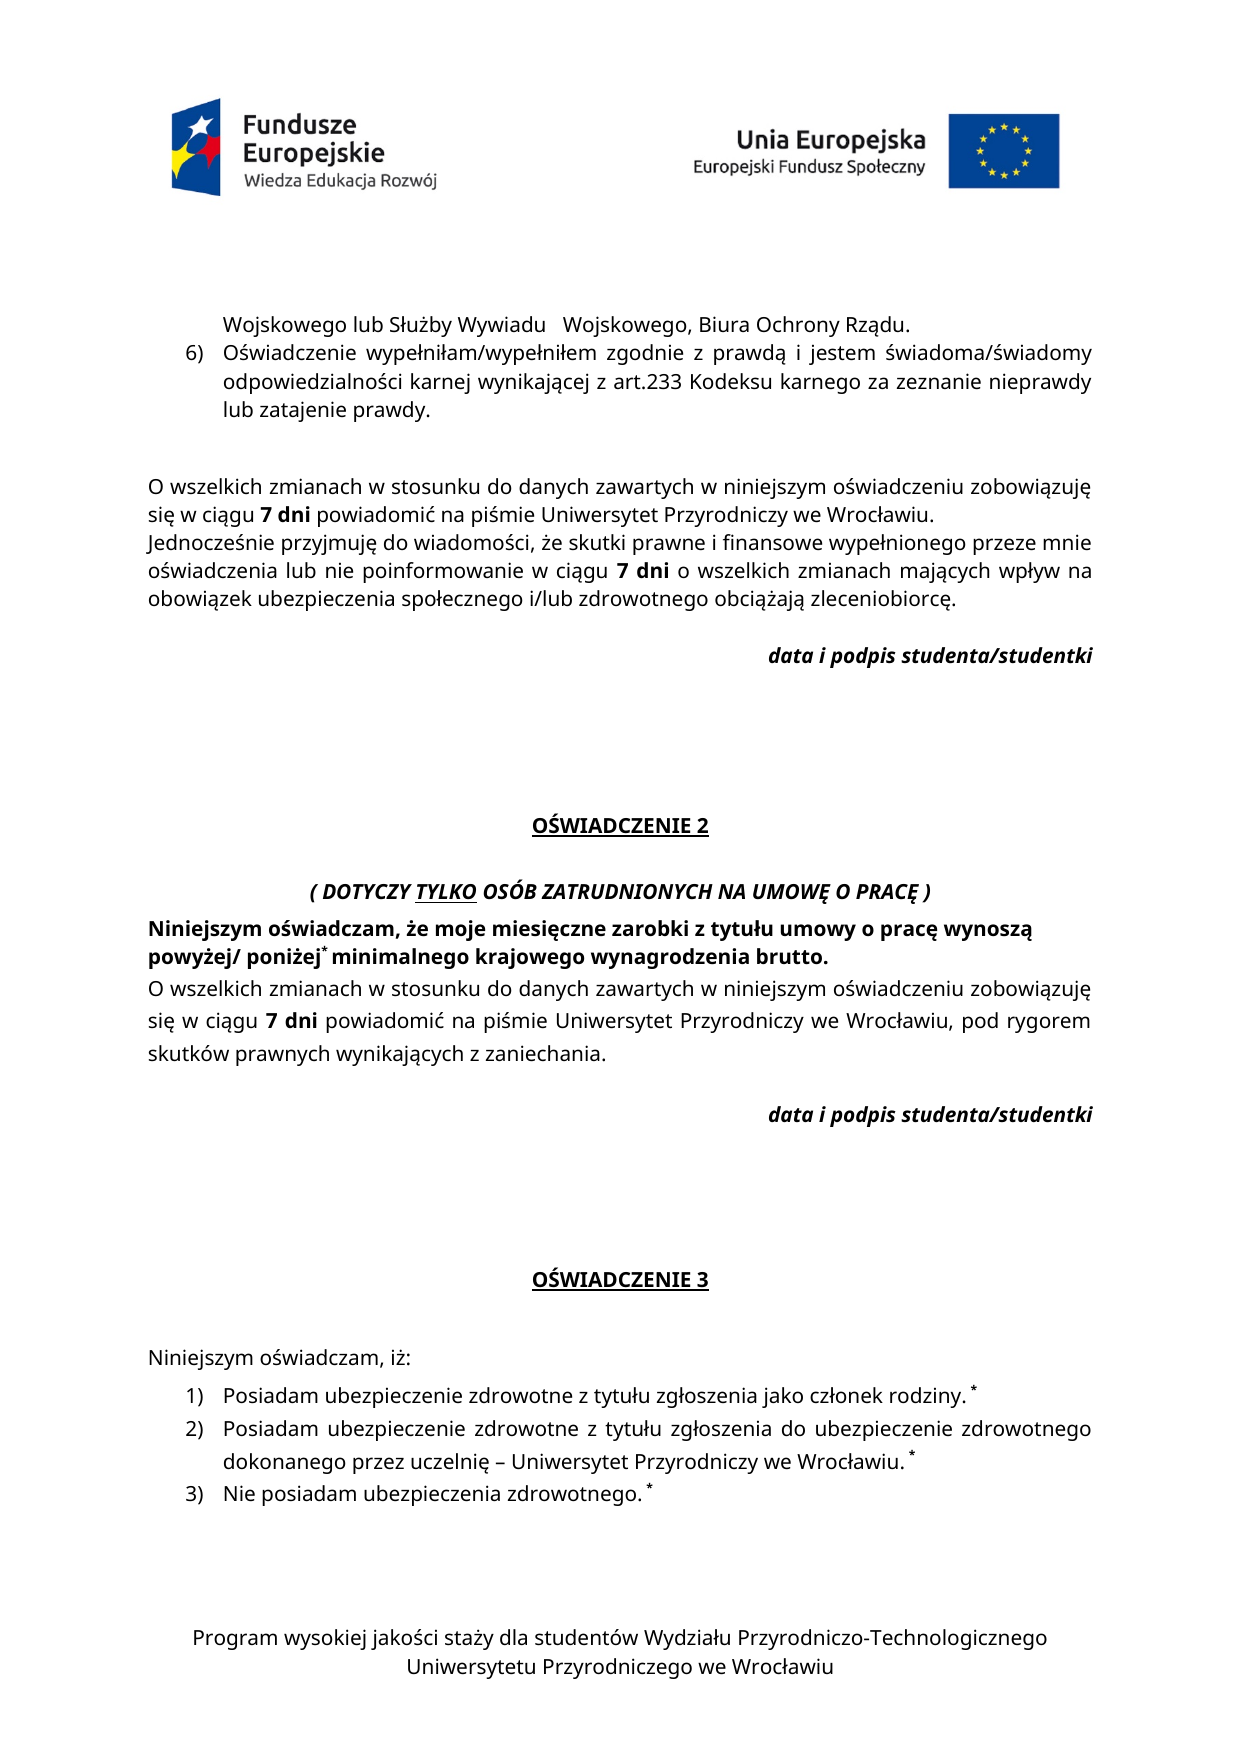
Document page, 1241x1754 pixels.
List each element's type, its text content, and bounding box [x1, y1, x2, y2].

text O wszelkich zmianach w stosunku do danych zawartych w niniejszym oświadczeniu zobowiązuję się w ciągu 7 dni powiadomić na piśmie Uniwersytet Przyrodniczy we Wrocławiu. [148, 472, 1093, 529]
text Niniejszym oświadczam, że moje miesięczne zarobki z tytułu umowy o pracę wynoszą powyżej/ poniżej* minimalnego krajowego wynagrodzenia brutto. [148, 914, 1093, 971]
text Jednocześnie przyjmuję do wiadomości, że skutki prawne i finansowe wypełnionego przeze mnie oświadczenia lub nie poinformowanie w ciągu 7 dni o wszelkich zmianach mających wpływ na obowiązek ubezpieczenia społecznego i/lub zdrowotnego obciążają zleceniobiorcę. [148, 529, 1093, 612]
list Oświadczenie wypełniłam/wypełniłem zgodnie z prawdą i jestem świadoma/świadomy odpowiedzialności karnej wynikającej z art.233 Kodeksu karnego za zeznanie nieprawdy lub zatajenie prawdy. [185, 338, 1093, 424]
picture [147, 73, 1089, 219]
text OŚWIADCZENIE 3 [148, 1265, 1093, 1293]
text ( DOTYCZY TYLKO OSÓB ZATRUDNIONYCH NA UMOWĘ O PRACĘ ) [148, 877, 1093, 906]
text OŚWIADCZENIE 2 [148, 811, 1093, 839]
list Posiadam ubezpieczenie zdrowotne z tytułu zgłoszenia do ubezpieczenie zdrowotnego dokonanego przez uczelnię – Uniwersytet Przyrodniczy we Wrocławiu. * [185, 1414, 1093, 1475]
list Posiadam ubezpieczenie zdrowotne z tytułu zgłoszenia jako członek rodziny. * [185, 1382, 1093, 1410]
text Niniejszym oświadczam, iż: [148, 1343, 1093, 1371]
text data i podpis studenta/studentki [148, 641, 1093, 669]
text O wszelkich zmianach w stosunku do danych zawartych w niniejszym oświadczeniu zobowiązuję się w ciągu 7 dni powiadomić na piśmie Uniwersytet Przyrodniczy we Wrocławiu, pod rygorem skutków prawnych wynikających z zaniechania. [148, 974, 1093, 1068]
text data i podpis studenta/studentki [148, 1100, 1093, 1129]
list Nie posiadam ubezpieczenia zdrowotnego. * [185, 1479, 1093, 1508]
